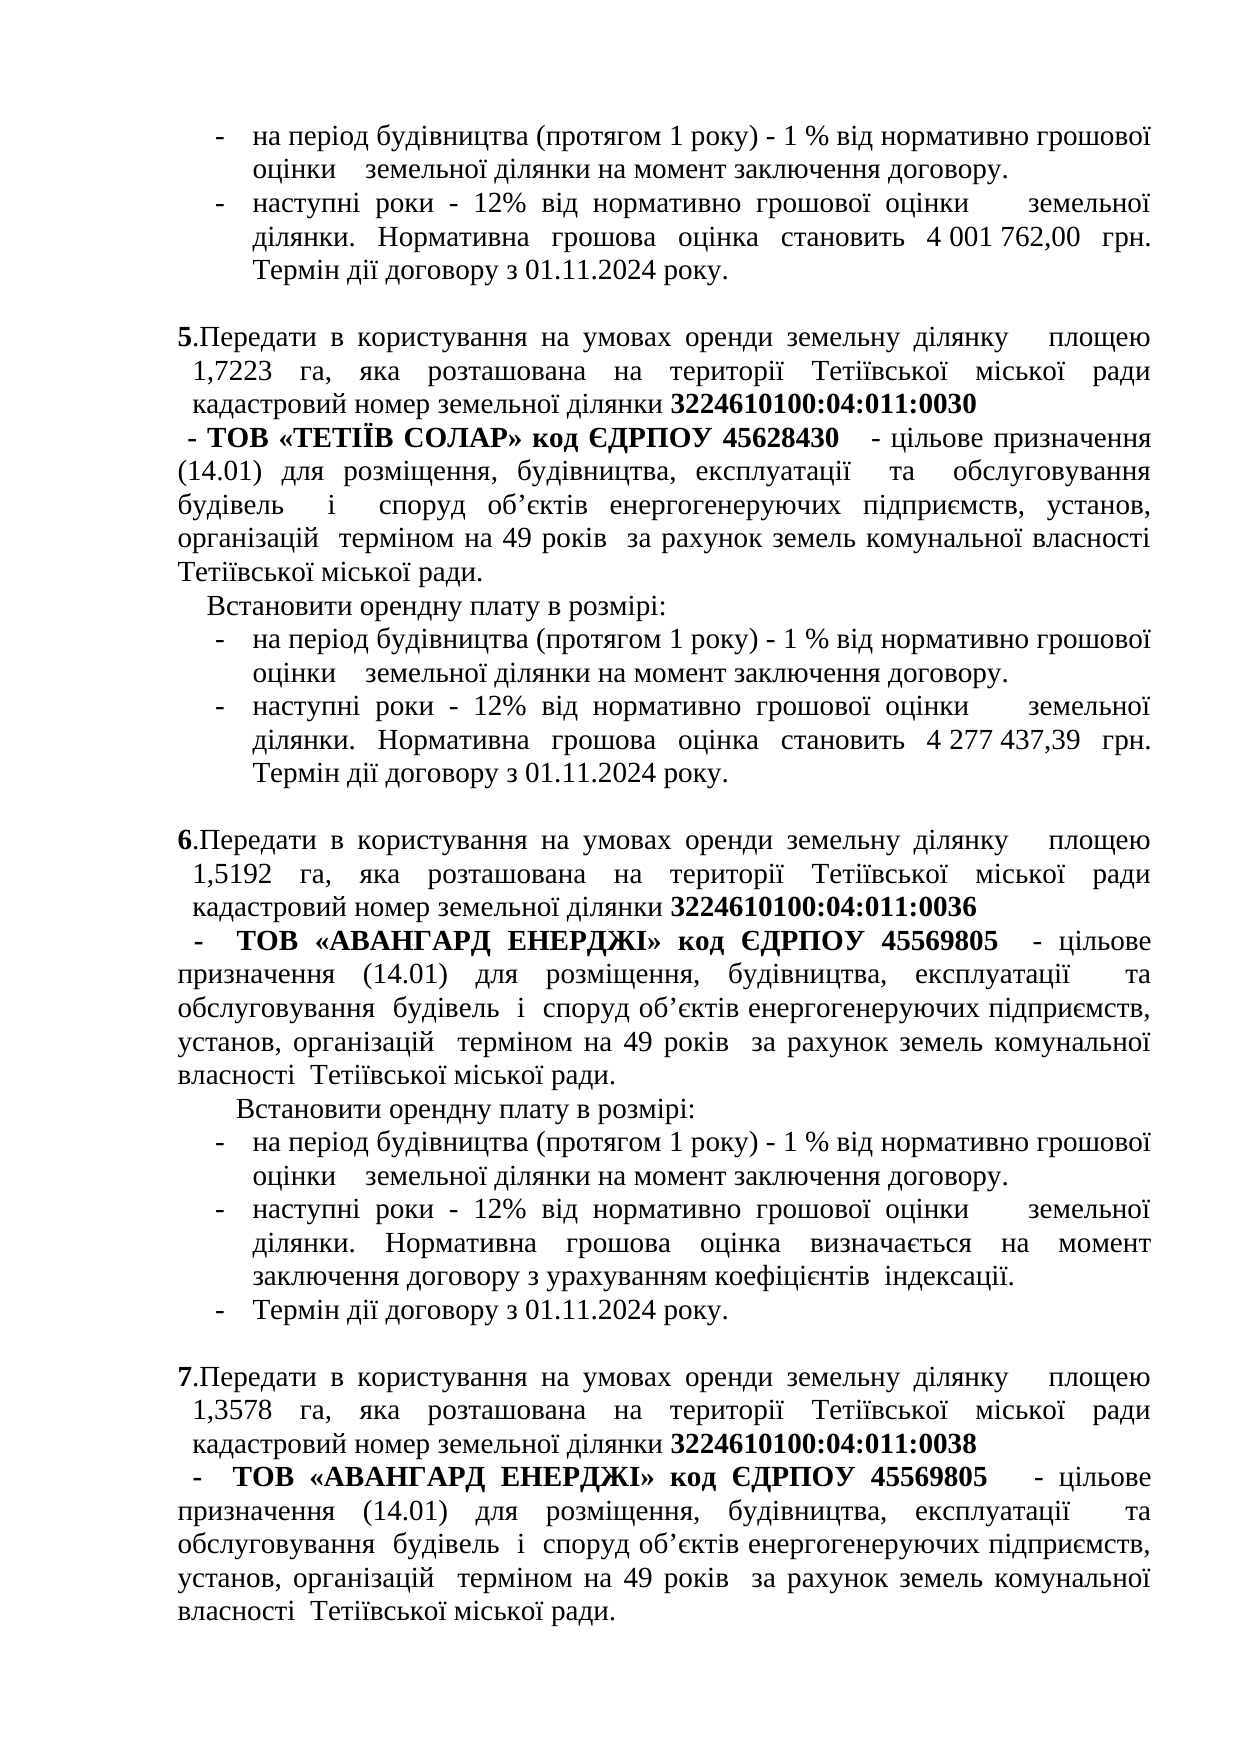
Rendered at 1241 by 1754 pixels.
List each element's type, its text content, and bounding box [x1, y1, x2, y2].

list на період будівництва (протягом 1 року) - 1 % від нормативно грошової оцінки земельної ділянки на момент заключення договору. [215, 1124, 1152, 1191]
text Встановити орендну плату в розмірі: [177, 1091, 1152, 1124]
text 6.Передати в користування на умовах оренди земельну ділянку площею 1,5192 га, яка розташована на території Тетіївської міської ради кадастровий номер земельної ділянки 3224610100:04:011:0036 [177, 822, 1152, 923]
list наступні роки - 12% від нормативно грошової оцінки земельної ділянки. Нормативна грошова оцінка становить 4 001 762,00 грн. Термін дії договору з 01.11.2024 року. [215, 185, 1152, 286]
text 5.Передати в користування на умовах оренди земельну ділянку площею 1,7223 га, яка розташована на території Тетіївської міської ради кадастровий номер земельної ділянки 3224610100:04:011:0030 [177, 319, 1152, 420]
list на період будівництва (протягом 1 року) - 1 % від нормативно грошової оцінки земельної ділянки на момент заключення договору. [215, 621, 1152, 688]
list наступні роки - 12% від нормативно грошової оцінки земельної ділянки. Нормативна грошова оцінка визначається на момент заключення договору з урахуванням коефіцієнтів індексації. [215, 1191, 1152, 1292]
list Термін дії договору з 01.11.2024 року. [215, 1292, 1152, 1326]
text Встановити орендну плату в розмірі: [177, 588, 1152, 621]
list наступні роки - 12% від нормативно грошової оцінки земельної ділянки. Нормативна грошова оцінка становить 4 277 437,39 грн. Термін дії договору з 01.11.2024 року. [215, 688, 1152, 789]
list на період будівництва (протягом 1 року) - 1 % від нормативно грошової оцінки земельної ділянки на момент заключення договору. [215, 118, 1152, 185]
text 7.Передати в користування на умовах оренди земельну ділянку площею 1,3578 га, яка розташована на території Тетіївської міської ради кадастровий номер земельної ділянки 3224610100:04:011:0038 [177, 1359, 1152, 1459]
